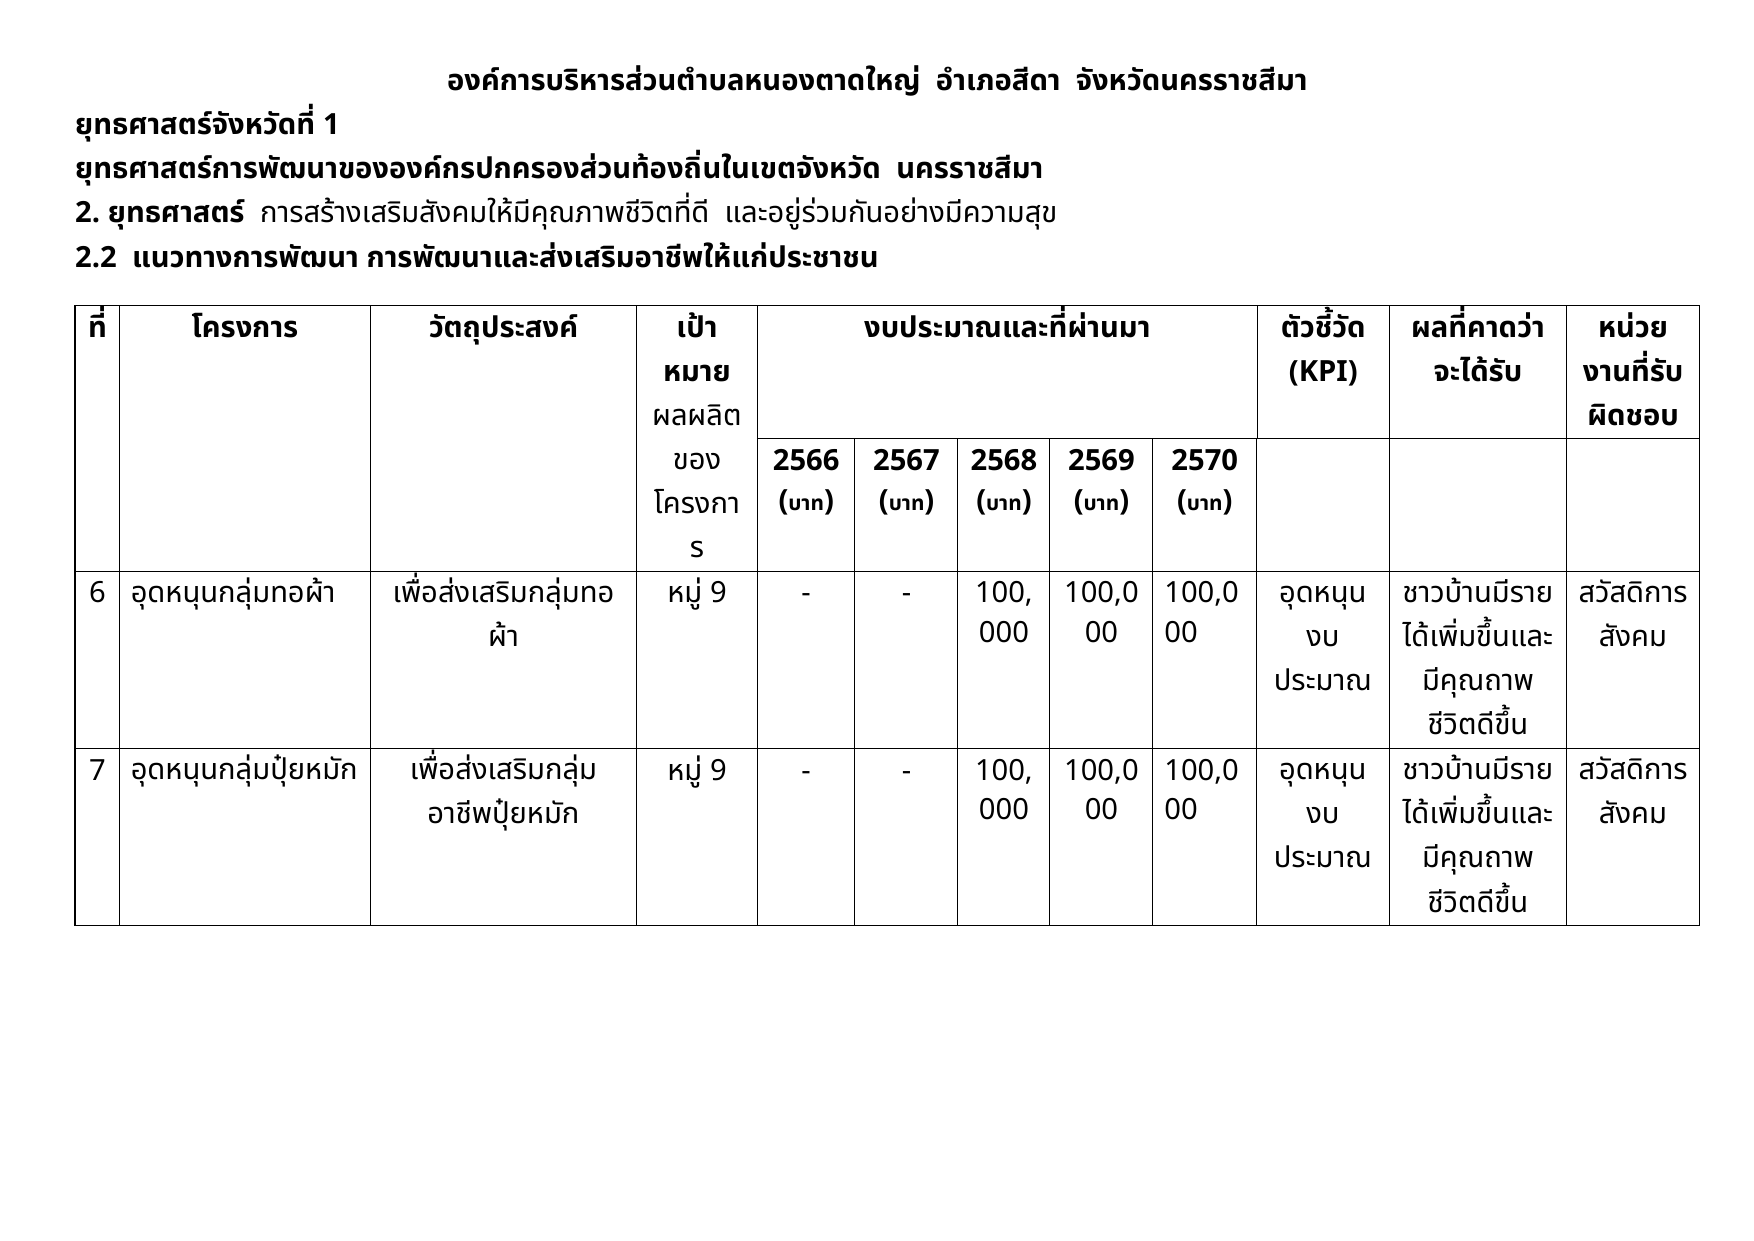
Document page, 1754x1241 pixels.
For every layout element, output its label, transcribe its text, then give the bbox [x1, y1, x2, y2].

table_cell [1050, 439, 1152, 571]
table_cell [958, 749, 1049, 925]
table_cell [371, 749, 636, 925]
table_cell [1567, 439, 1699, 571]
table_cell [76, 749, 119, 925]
text องค์การบริหารส่วนตำบลหนองตาดใหญ่ อำเภอสีดา จังหวัดนครราชสีมา [75, 59, 1679, 103]
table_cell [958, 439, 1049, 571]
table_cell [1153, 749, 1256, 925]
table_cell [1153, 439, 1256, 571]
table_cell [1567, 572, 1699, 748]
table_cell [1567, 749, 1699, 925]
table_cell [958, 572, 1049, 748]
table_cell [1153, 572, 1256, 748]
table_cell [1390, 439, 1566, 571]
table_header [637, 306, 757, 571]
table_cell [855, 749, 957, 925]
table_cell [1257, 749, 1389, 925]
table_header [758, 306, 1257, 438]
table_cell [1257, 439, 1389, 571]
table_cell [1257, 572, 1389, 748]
text 2. ยุทธศาสตร์ การสร้างเสริมสังคมให้มีคุณภาพชีวิตที่ดี และอยู่ร่วมกันอย่างมีความสุข [75, 192, 1679, 236]
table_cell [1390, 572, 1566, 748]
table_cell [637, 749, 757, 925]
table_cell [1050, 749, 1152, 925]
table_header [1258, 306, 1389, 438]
text ยุทธศาสตร์การพัฒนาขององค์กรปกครองส่วนท้องถิ่นในเขตจังหวัด นครราชสีมา [75, 147, 1679, 192]
text 2.2 แนวทางการพัฒนา การพัฒนาและส่งเสริมอาชีพให้แก่ประชาชน [75, 236, 1679, 280]
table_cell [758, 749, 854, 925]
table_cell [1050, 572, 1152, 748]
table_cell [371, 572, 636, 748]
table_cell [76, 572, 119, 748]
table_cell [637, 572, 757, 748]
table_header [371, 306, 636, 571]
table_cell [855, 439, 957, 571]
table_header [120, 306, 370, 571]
text ยุทธศาสตร์จังหวัดที่ 1 [75, 103, 1679, 147]
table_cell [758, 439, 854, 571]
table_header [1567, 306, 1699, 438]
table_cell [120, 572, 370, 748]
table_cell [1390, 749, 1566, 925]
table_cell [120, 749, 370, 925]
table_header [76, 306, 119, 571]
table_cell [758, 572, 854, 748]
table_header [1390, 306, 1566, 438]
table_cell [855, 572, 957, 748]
